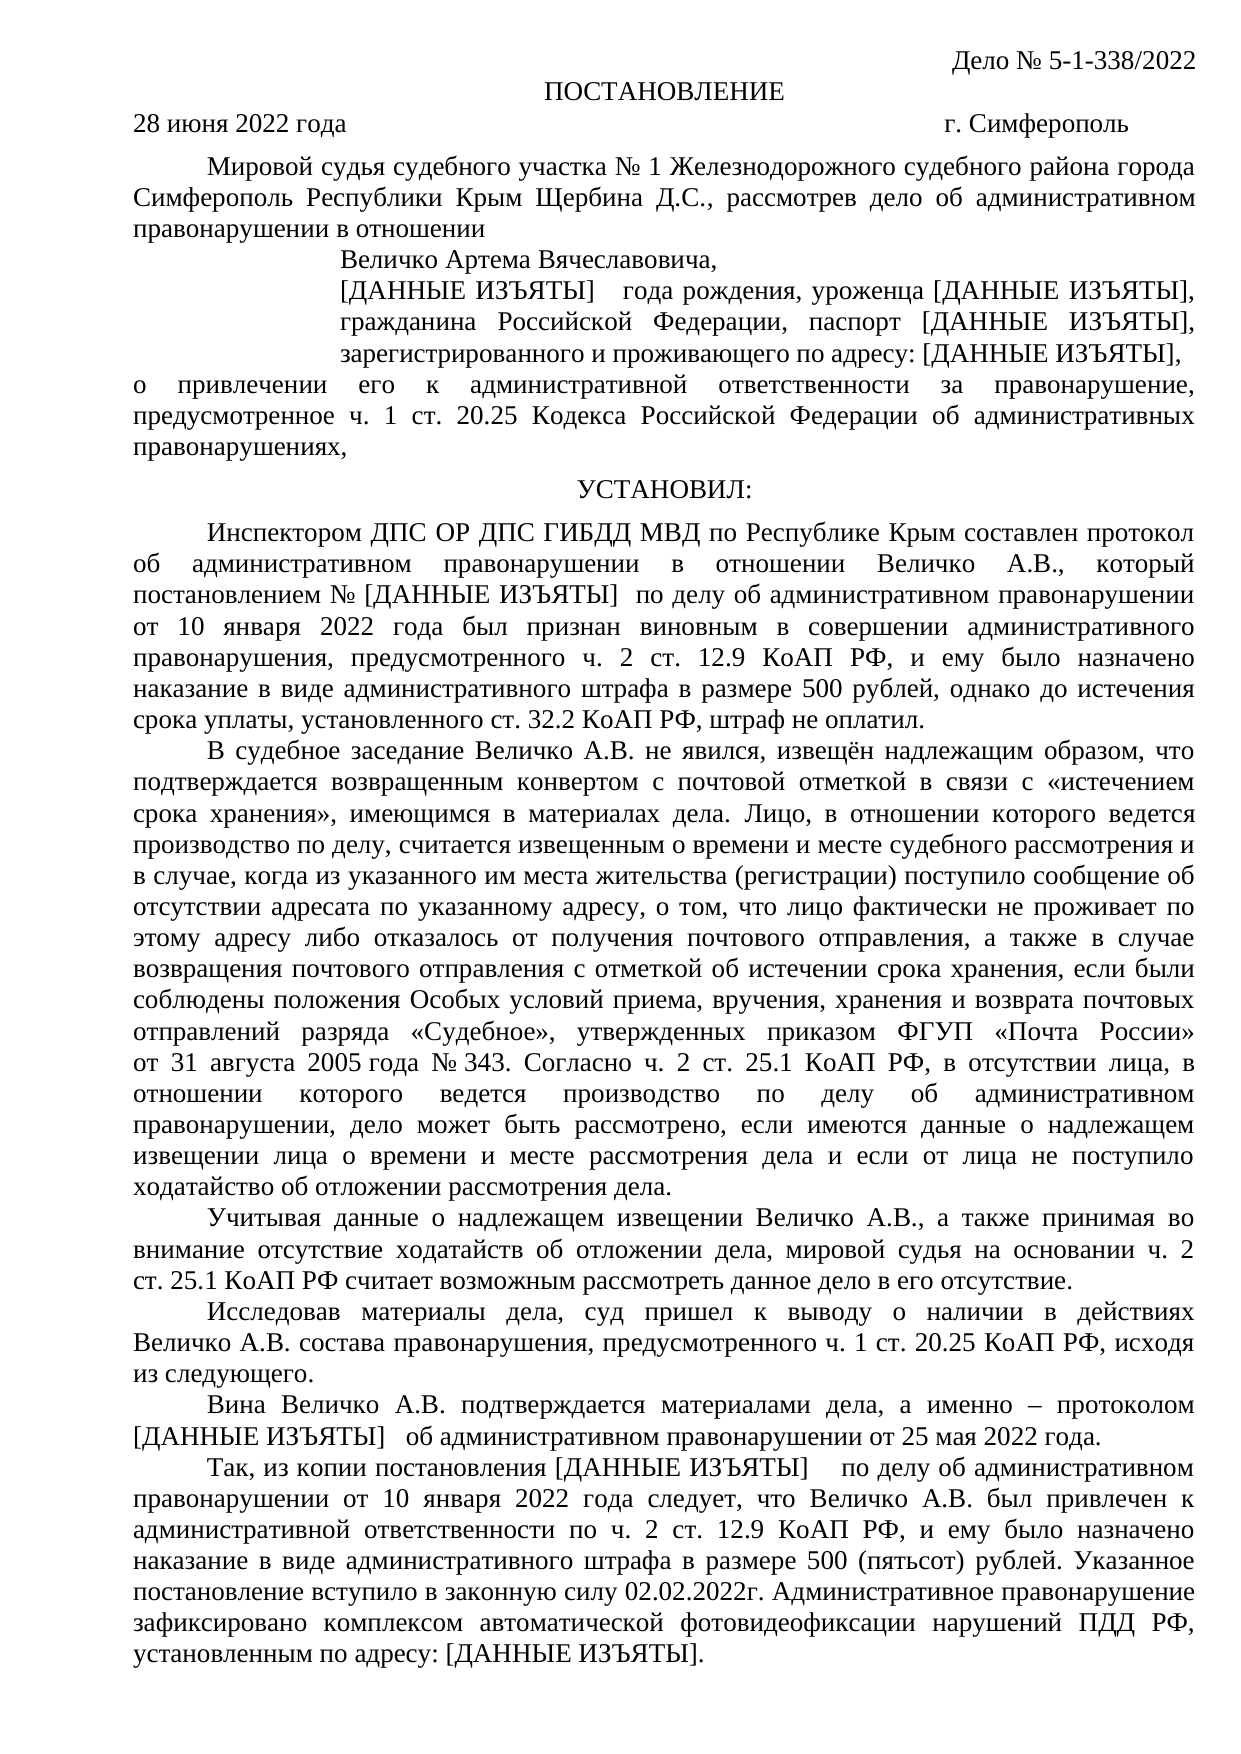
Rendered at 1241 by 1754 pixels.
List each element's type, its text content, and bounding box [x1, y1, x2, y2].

text Мировой судья судебного участка № 1 Железнодорожного судебного района города Симферополь Республики Крым Щербина Д.С., рассмотрев дело об административном правонарушении в отношении [133, 150, 1196, 243]
text Так, из копии постановления [ДАННЫЕ ИЗЪЯТЫ] по делу об административном правонарушении от 10 января 2022 года следует, что Величко А.В. был привлечен к административной ответственности по ч. 2 ст. 12.9 КоАП РФ, и ему было назначено наказание в виде административного штрафа в размере 500 (пятьсот) рублей. Указанное постановление вступило в законную силу 02.02.2022г. Административное правонарушение зафиксировано комплексом автоматической фотовидеофиксации нарушений ПДД РФ, установленным по адресу: [ДАННЫЕ ИЗЪЯТЫ]. [133, 1451, 1196, 1669]
text В судебное заседание Величко А.В. не явился, извещён надлежащим образом, что подтверждается возвращенным конвертом с почтовой отметкой в связи с «истечением срока хранения», имеющимся в материалах дела. Лицо, в отношении которого ведется производство по делу, считается извещенным о времени и месте судебного рассмотрения и в случае, когда из указанного им места жительства (регистрации) поступило сообщение об отсутствии адресата по указанному адресу, о том, что лицо фактически не проживает по этому адресу либо отказалось от получения почтового отправления, а также в случае возвращения почтового отправления с отметкой об истечении срока хранения, если были соблюдены положения Особых условий приема, вручения, хранения и возврата почтовых отправлений разряда «Судебное», утвержденных приказом ФГУП «Почта России» от 31 августа 2005 года № 343. Согласно ч. 2 ст. 25.1 КоАП РФ, в отсутствии лица, в отношении которого ведется производство по делу об административном правонарушении, дело может быть рассмотрено, если имеются данные о надлежащем извещении лица о времени и месте рассмотрения дела и если от лица не поступило ходатайство об отложении рассмотрения дела. [133, 734, 1196, 1202]
text Вина Величко А.В. подтверждается материалами дела, а именно – протоколом [ДАННЫЕ ИЗЪЯТЫ] об административном правонарушении от 25 мая 2022 года. [133, 1388, 1196, 1451]
text 28 июня 2022 года г. Симферополь [133, 107, 1196, 138]
text [ДАННЫЕ ИЗЪЯТЫ] года рождения, уроженца [ДАННЫЕ ИЗЪЯТЫ], гражданина Российской Федерации, паспорт [ДАННЫЕ ИЗЪЯТЫ], зарегистрированного и проживающего по адресу: [ДАННЫЕ ИЗЪЯТЫ], [340, 274, 1196, 368]
text Величко Артема Вячеславовича, [340, 243, 1196, 274]
text УСТАНОВИЛ: [133, 473, 1196, 504]
text Учитывая данные о надлежащем извещении Величко А.В., а также принимая во внимание отсутствие ходатайств об отложении дела, мировой судья на основании ч. 2 ст. 25.1 КоАП РФ считает возможным рассмотреть данное дело в его отсутствие. [133, 1202, 1196, 1295]
subtitle Дело № 5-1-338/2022 [133, 44, 1196, 76]
text о привлечении его к административной ответственности за правонарушение, предусмотренное ч. 1 ст. 20.25 Кодекса Российской Федерации об административных правонарушениях, [133, 368, 1196, 461]
text Исследовав материалы дела, суд пришел к выводу о наличии в действиях Величко А.В. состава правонарушения, предусмотренного ч. 1 ст. 20.25 КоАП РФ, исходя из следующего. [133, 1295, 1196, 1388]
text Инспектором ДПС ОР ДПС ГИБДД МВД по Республике Крым составлен протокол об административном правонарушении в отношении Величко А.В., который постановлением № [ДАННЫЕ ИЗЪЯТЫ] по делу об административном правонарушении от 10 января 2022 года был признан виновным в совершении административного правонарушения, предусмотренного ч. 2 ст. 12.9 КоАП РФ, и ему было назначено наказание в виде административного штрафа в размере 500 рублей, однако до истечения срока уплаты, установленного ст. 32.2 КоАП РФ, штраф не оплатил. [133, 516, 1196, 734]
subtitle ПОСТАНОВЛЕНИЕ [133, 76, 1196, 107]
